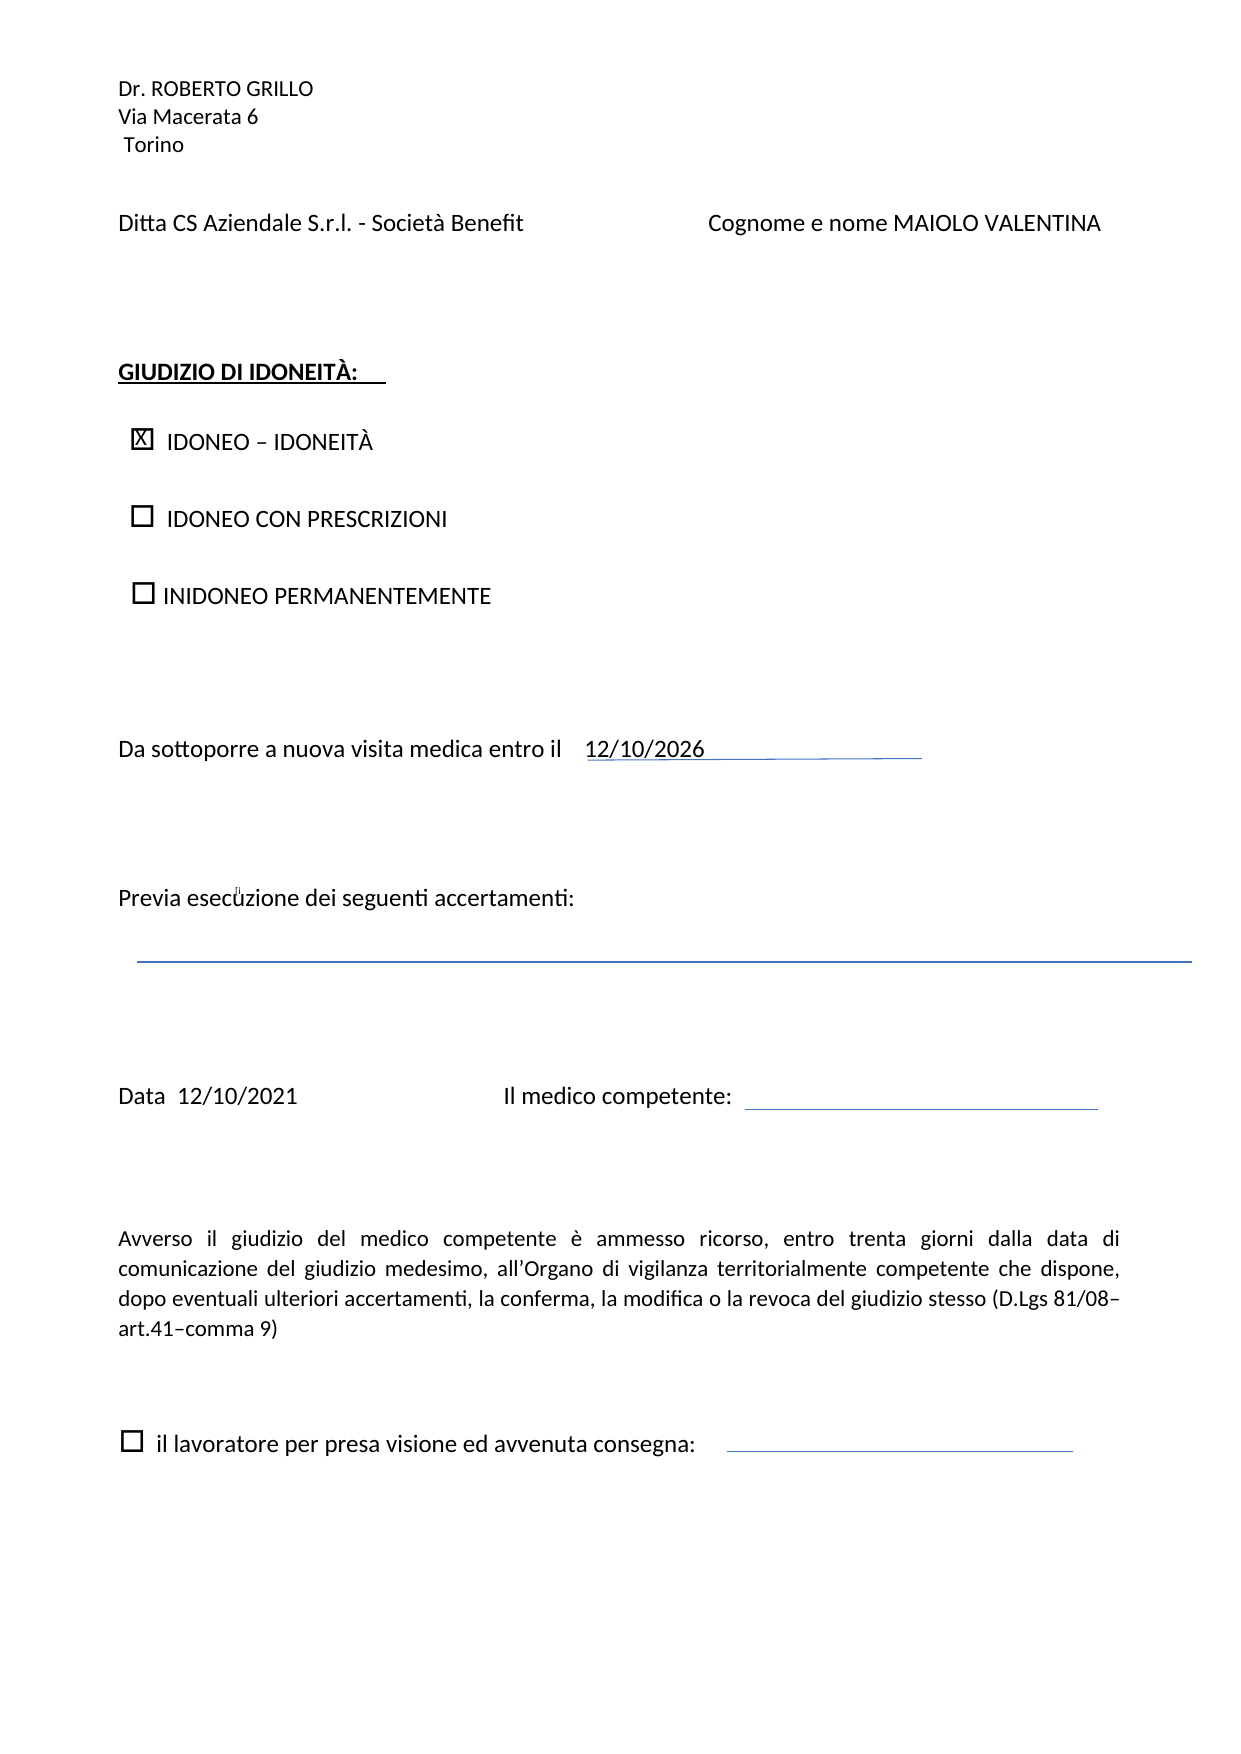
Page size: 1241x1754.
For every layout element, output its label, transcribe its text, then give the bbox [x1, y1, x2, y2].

text □ il lavoratore per presa visione ed avvenuta consegna: [118, 1408, 1122, 1464]
text Data 12/10/2021 Il medico competente: [118, 1080, 1122, 1111]
text Da sottoporre a nuova visita medica entro il 12/10/2026 [118, 733, 1122, 764]
text Avverso il giudizio del medico competente è ammesso ricorso, entro trenta giorni dalla data di comunicazione del giudizio medesimo, all’Organo di vigilanza territorialmente competente che dispone, dopo eventuali ulteriori accertamenti, la conferma, la modifica o la revoca del giudizio stesso (D.Lgs 81/08–art.41–comma 9) [118, 1224, 1122, 1342]
text □ IDONEO – IDONEITÀ [118, 406, 1122, 462]
text □ INIDONEO PERMANENTEMENTE [118, 560, 1122, 616]
text GIUDIZIO DI IDONEITÀ: [118, 356, 1122, 387]
text □ IDONEO CON PRESCRIZIONI [118, 483, 1122, 539]
text Previa esecuzione dei seguenti accertamenti: [118, 882, 1122, 913]
text Ditta CS Aziendale S.r.l. - Società Benefit Cognome e nome MAIOLO VALENTINA [118, 207, 1122, 238]
